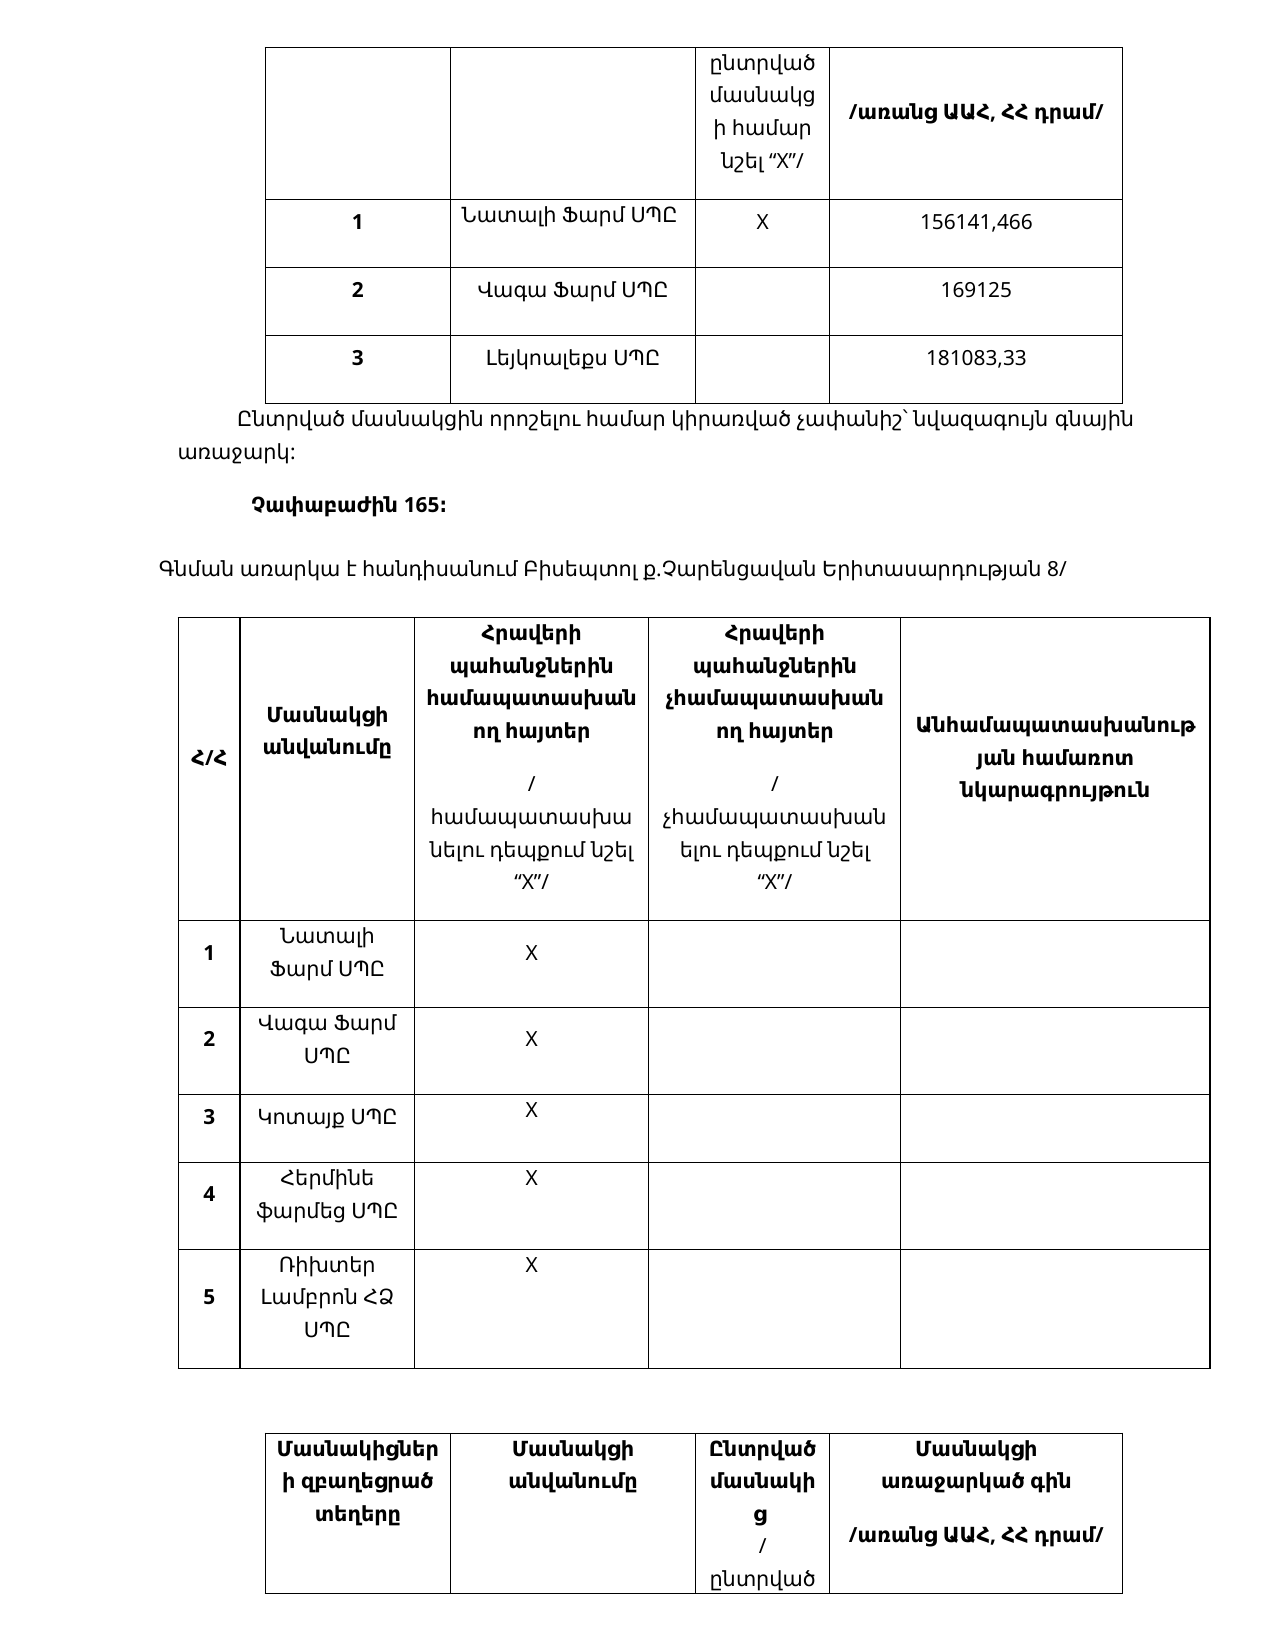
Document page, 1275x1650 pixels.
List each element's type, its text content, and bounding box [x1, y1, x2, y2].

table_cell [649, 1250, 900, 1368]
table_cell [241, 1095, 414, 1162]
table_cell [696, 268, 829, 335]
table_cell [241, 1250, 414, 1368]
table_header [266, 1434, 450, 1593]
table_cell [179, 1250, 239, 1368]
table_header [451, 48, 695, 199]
text Ընտրված մասնակցին որոշելու համար կիրառված չափանիշ՝ նվազագույն գնային առաջարկ: [177, 404, 1211, 465]
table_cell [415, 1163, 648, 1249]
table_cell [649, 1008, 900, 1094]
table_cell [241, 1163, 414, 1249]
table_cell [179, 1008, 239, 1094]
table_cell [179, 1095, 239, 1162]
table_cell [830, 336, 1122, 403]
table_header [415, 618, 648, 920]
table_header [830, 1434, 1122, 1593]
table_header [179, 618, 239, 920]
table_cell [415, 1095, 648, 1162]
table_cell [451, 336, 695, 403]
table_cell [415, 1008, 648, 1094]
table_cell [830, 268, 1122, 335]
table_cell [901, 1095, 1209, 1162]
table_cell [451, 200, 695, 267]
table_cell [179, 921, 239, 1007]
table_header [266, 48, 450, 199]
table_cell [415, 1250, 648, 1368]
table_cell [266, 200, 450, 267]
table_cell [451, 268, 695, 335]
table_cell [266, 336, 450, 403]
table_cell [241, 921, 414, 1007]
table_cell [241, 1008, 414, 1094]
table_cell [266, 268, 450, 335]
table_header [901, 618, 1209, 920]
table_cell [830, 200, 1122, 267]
text Չափաբաժին 165։ [177, 490, 1211, 519]
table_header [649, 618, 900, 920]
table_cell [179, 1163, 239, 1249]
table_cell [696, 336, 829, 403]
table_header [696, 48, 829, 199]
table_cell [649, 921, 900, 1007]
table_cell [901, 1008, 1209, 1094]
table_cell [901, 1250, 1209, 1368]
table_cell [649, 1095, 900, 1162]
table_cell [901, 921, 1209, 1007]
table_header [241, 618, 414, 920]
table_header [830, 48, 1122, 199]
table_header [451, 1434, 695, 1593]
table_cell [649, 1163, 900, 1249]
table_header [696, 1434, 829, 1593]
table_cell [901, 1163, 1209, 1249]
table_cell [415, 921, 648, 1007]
text Գնման առարկա է հանդիսանում Բիսեպտոլ ք.Չարենցավան Երիտասարդության 8/ [158, 554, 1211, 582]
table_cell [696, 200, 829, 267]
